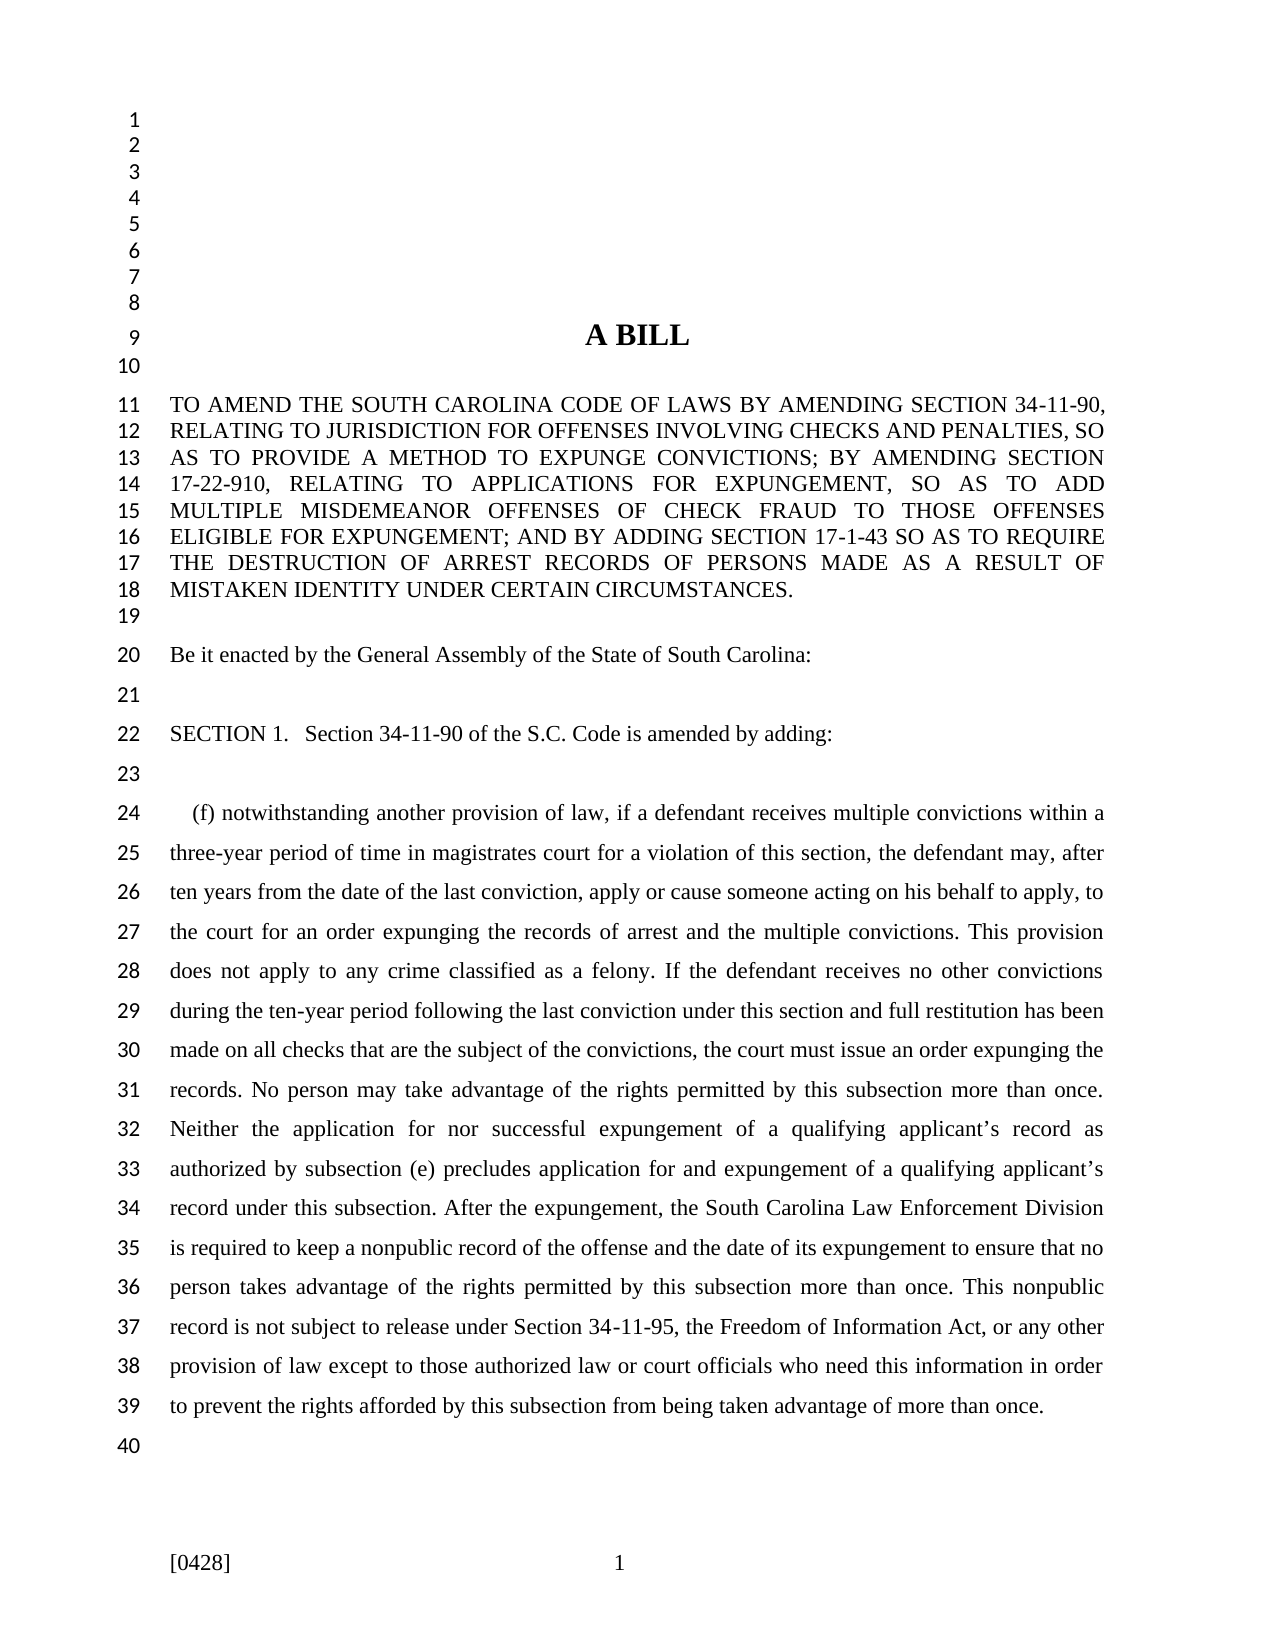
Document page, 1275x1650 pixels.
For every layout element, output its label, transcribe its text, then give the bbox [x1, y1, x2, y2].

text A bill [169, 316, 1106, 352]
text Be it enacted by the General Assembly of the State of South Carolina: [169, 642, 1106, 668]
text SECTION 1. Section 34‑11‑90 of the S.C. Code is amended by adding: [169, 721, 1106, 747]
text (f) notwithstanding another provision of law, if a defendant receives multiple convictions within a three‑year period of time in magistrates court for a violation of this section, the defendant may, after ten years from the date of the last conviction, apply or cause someone acting on his behalf to apply, to the court for an order expunging the records of arrest and the multiple convictions. This provision does not apply to any crime classified as a felony. If the defendant receives no other convictions during the ten‑year period following the last conviction under this section and full restitution has been made on all checks that are the subject of the convictions, the court must issue an order expunging the records. No person may take advantage of the rights permitted by this subsection more than once. Neither the application for nor successful expungement of a qualifying applicant’s record as authorized by subsection (e) precludes application for and expungement of a qualifying applicant’s record under this subsection. After the expungement, the South Carolina Law Enforcement Division is required to keep a nonpublic record of the offense and the date of its expungement to ensure that no person takes advantage of the rights permitted by this subsection more than once. This nonpublic record is not subject to release under Section 34‑11‑95, the Freedom of Information Act, or any other provision of law except to those authorized law or court officials who need this information in order to prevent the rights afforded by this subsection from being taken advantage of more than once. [169, 799, 1106, 1418]
